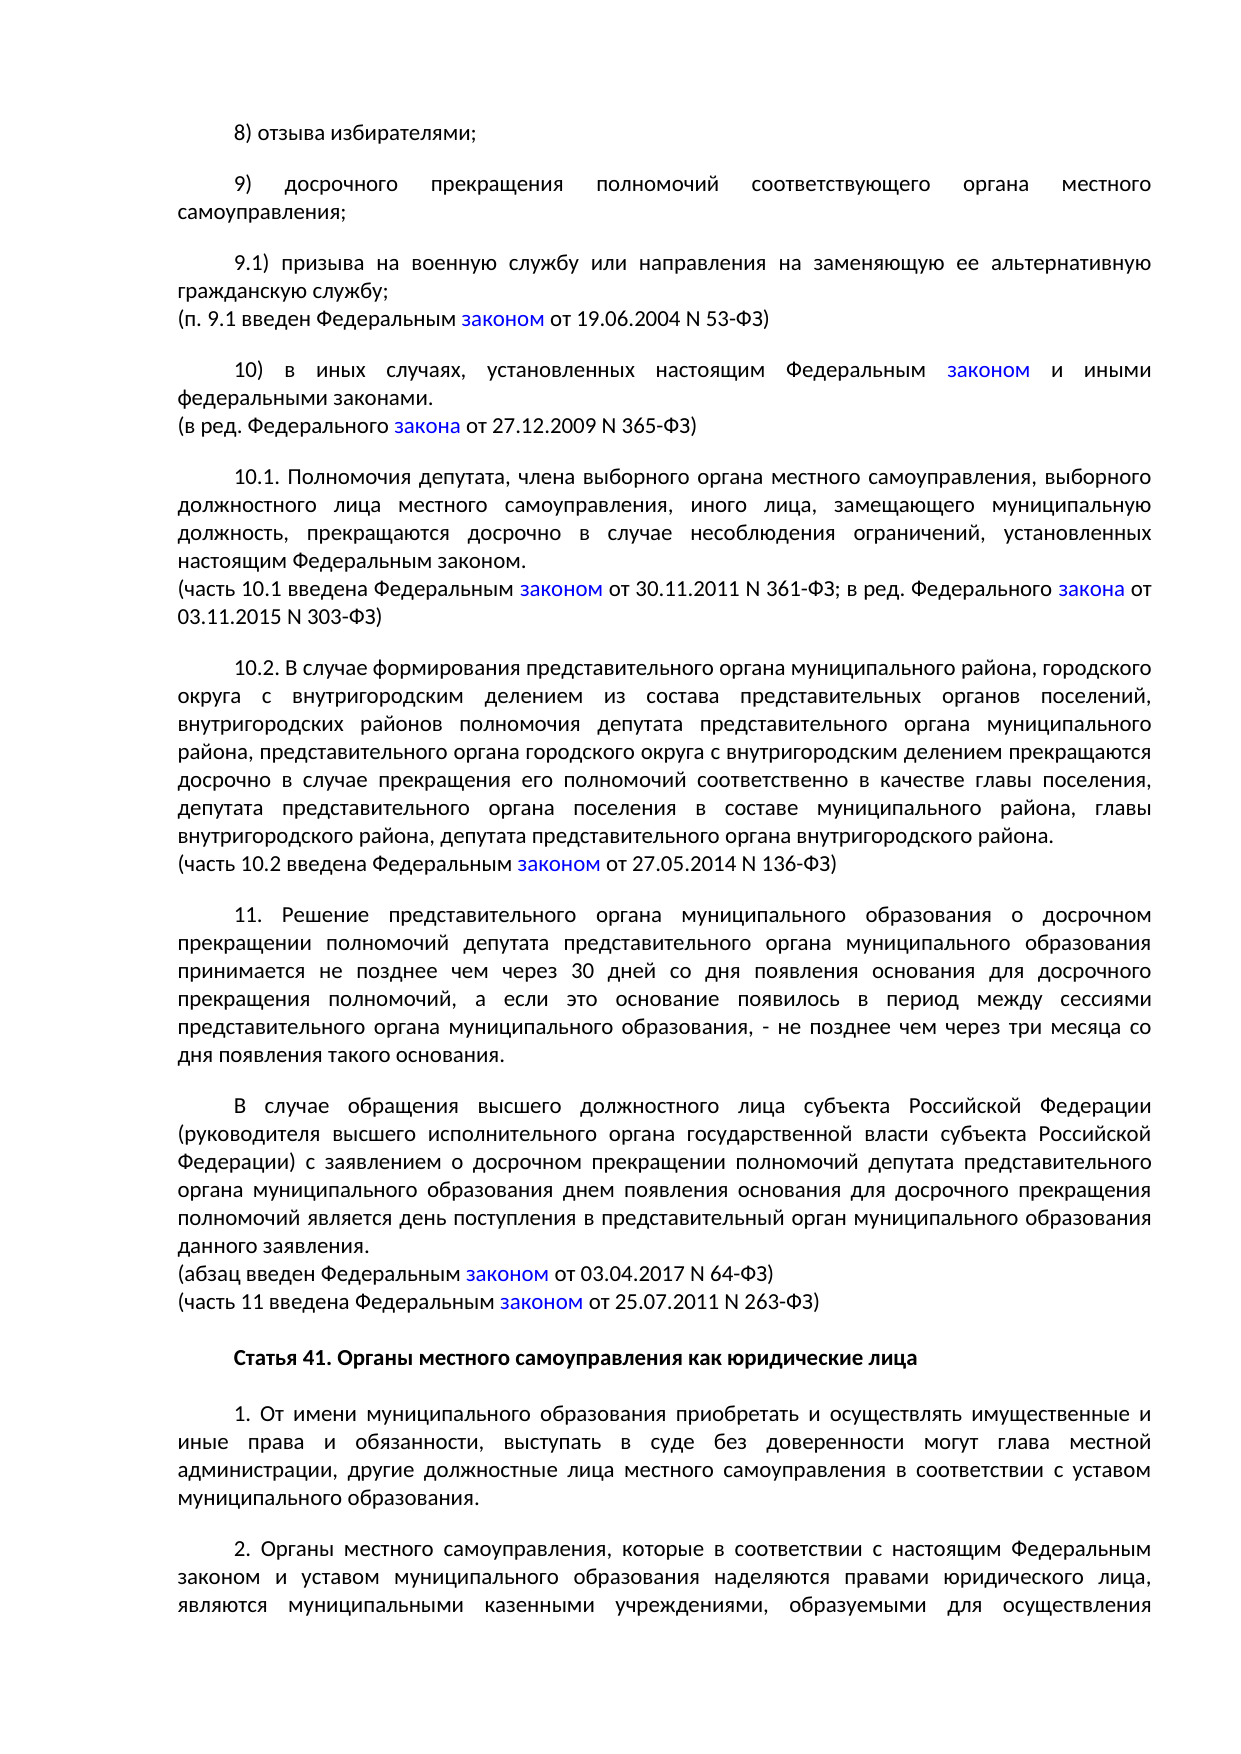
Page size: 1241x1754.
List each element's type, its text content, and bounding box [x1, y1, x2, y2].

text (часть 11 введена Федеральным законом от 25.07.2011 N 263-ФЗ) [177, 1287, 1152, 1315]
text В случае обращения высшего должностного лица субъекта Российской Федерации (руководителя высшего исполнительного органа государственной власти субъекта Российской Федерации) с заявлением о досрочном прекращении полномочий депутата представительного органа муниципального образования днем появления основания для досрочного прекращения полномочий является день поступления в представительный орган муниципального образования данного заявления. [177, 1091, 1152, 1259]
text 9.1) призыва на военную службу или направления на заменяющую ее альтернативную гражданскую службу; [177, 248, 1152, 304]
text 10.2. В случае формирования представительного органа муниципального района, городского округа с внутригородским делением из состава представительных органов поселений, внутригородских районов полномочия депутата представительного органа муниципального района, представительного органа городского округа с внутригородским делением прекращаются досрочно в случае прекращения его полномочий соответственно в качестве главы поселения, депутата представительного органа поселения в составе муниципального района, главы внутригородского района, депутата представительного органа внутригородского района. [177, 653, 1152, 849]
text 10.1. Полномочия депутата, члена выборного органа местного самоуправления, выборного должностного лица местного самоуправления, иного лица, замещающего муниципальную должность, прекращаются досрочно в случае несоблюдения ограничений, установленных настоящим Федеральным законом. [177, 462, 1152, 574]
text 8) отзыва избирателями; [177, 118, 1152, 146]
text (п. 9.1 введен Федеральным законом от 19.06.2004 N 53-ФЗ) [177, 304, 1152, 332]
text 9) досрочного прекращения полномочий соответствующего органа местного самоуправления; [177, 169, 1152, 225]
text 11. Решение представительного органа муниципального образования о досрочном прекращении полномочий депутата представительного органа муниципального образования принимается не позднее чем через 30 дней со дня появления основания для досрочного прекращения полномочий, а если это основание появилось в период между сессиями представительного органа муниципального образования, - не позднее чем через три месяца со дня появления такого основания. [177, 900, 1152, 1068]
text (абзац введен Федеральным законом от 03.04.2017 N 64-ФЗ) [177, 1259, 1152, 1287]
text (в ред. Федерального закона от 27.12.2009 N 365-ФЗ) [177, 411, 1152, 439]
text 10) в иных случаях, установленных настоящим Федеральным законом и иными федеральными законами. [177, 355, 1152, 411]
text (часть 10.2 введена Федеральным законом от 27.05.2014 N 136-ФЗ) [177, 849, 1152, 877]
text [177, 1534, 1152, 1618]
text (часть 10.1 введена Федеральным законом от 30.11.2011 N 361-ФЗ; в ред. Федерального закона от 03.11.2015 N 303-ФЗ) [177, 574, 1152, 630]
title Статья 41. Органы местного самоуправления как юридические лица [177, 1343, 1152, 1371]
text 1. От имени муниципального образования приобретать и осуществлять имущественные и иные права и обязанности, выступать в суде без доверенности могут глава местной администрации, другие должностные лица местного самоуправления в соответствии с уставом муниципального образования. [177, 1399, 1152, 1511]
